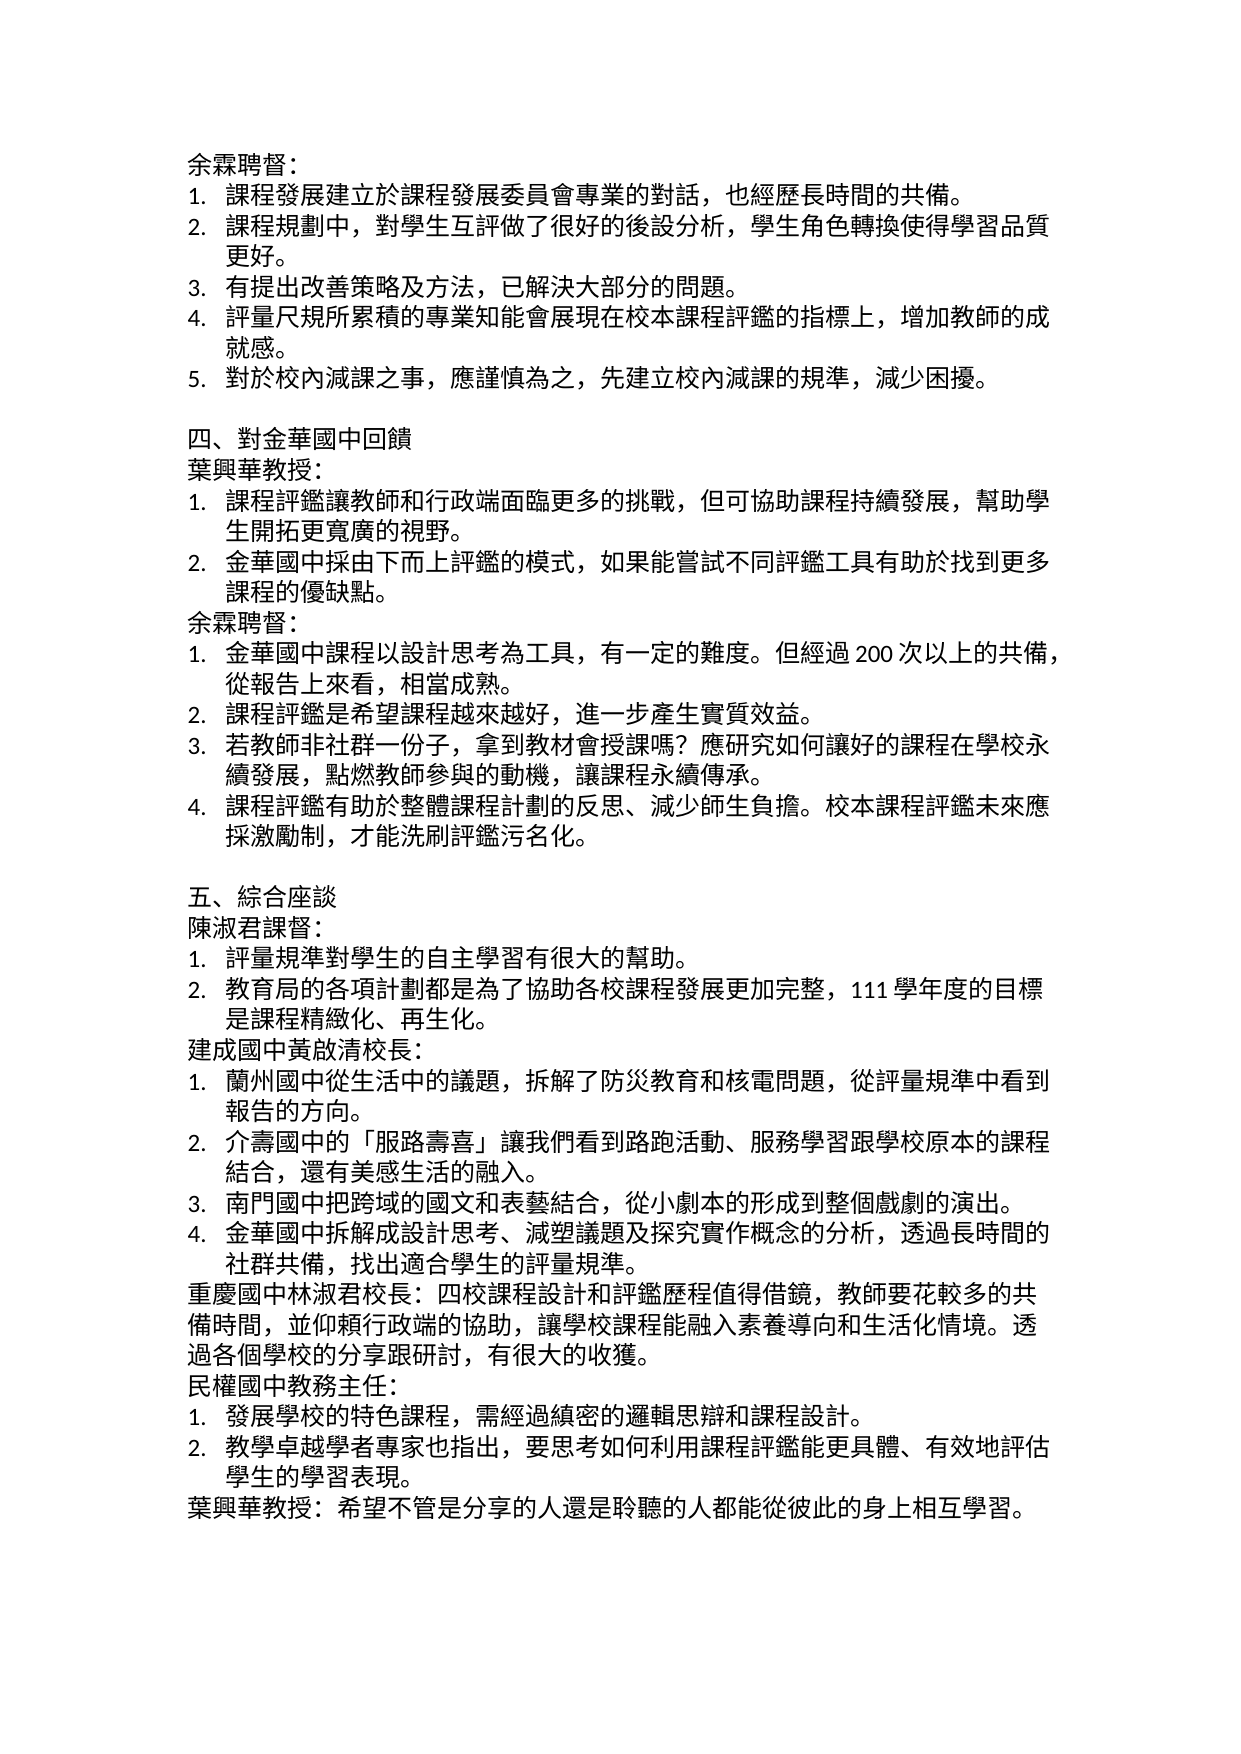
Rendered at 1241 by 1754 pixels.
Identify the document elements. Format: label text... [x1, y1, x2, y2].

list 蘭州國中從生活中的議題，拆解了防災教育和核電問題，從評量規準中看到報告的方向。 [187, 1066, 1053, 1127]
text 余霖聘督： [187, 608, 1053, 638]
text 葉興華教授：希望不管是分享的人還是聆聽的人都能從彼此的身上相互學習。 [187, 1493, 1053, 1523]
list 有提出改善策略及方法，已解決大部分的問題。 [187, 272, 1053, 303]
list 課程評鑑是希望課程越來越好，進一步產生實質效益。 [187, 699, 1053, 730]
list 課程評鑑有助於整體課程計劃的反思、減少師生負擔。校本課程評鑑未來應採激勵制，才能洗刷評鑑污名化。 [187, 791, 1053, 852]
list 若教師非社群一份子，拿到教材會授課嗎？應研究如何讓好的課程在學校永續發展，點燃教師參與的動機，讓課程永續傳承。 [187, 730, 1053, 791]
list 金華國中拆解成設計思考、減塑議題及探究實作概念的分析，透過長時間的社群共備，找出適合學生的評量規準。 [187, 1218, 1053, 1279]
list 教學卓越學者專家也指出，要思考如何利用課程評鑑能更具體、有效地評估學生的學習表現。 [187, 1432, 1053, 1493]
text 葉興華教授： [187, 455, 1053, 486]
list 金華國中課程以設計思考為工具，有一定的難度。但經過200次以上的共備，從報告上來看，相當成熟。 [187, 638, 1053, 699]
text 重慶國中林淑君校長：四校課程設計和評鑑歷程值得借鏡，教師要花較多的共備時間，並仰頼行政端的協助，讓學校課程能融入素養導向和生活化情境。透過各個學校的分享跟研討，有很大的收獲。 [187, 1279, 1053, 1371]
list 對於校內減課之事，應謹慎為之，先建立校內減課的規準，減少困擾。 [187, 364, 1053, 394]
list 評量尺規所累積的專業知能會展現在校本課程評鑑的指標上，增加教師的成就感。 [187, 303, 1053, 364]
text 余霖聘督： [187, 150, 1053, 181]
text 建成國中黃啟清校長： [187, 1035, 1053, 1066]
list 課程評鑑讓教師和行政端面臨更多的挑戰，但可協助課程持續發展，幫助學生開拓更寬廣的視野。 [187, 486, 1053, 547]
list 評量規準對學生的自主學習有很大的幫助。 [187, 943, 1053, 974]
text 陳淑君課督： [187, 913, 1053, 943]
list 課程發展建立於課程發展委員會專業的對話，也經歷長時間的共備。 [187, 181, 1053, 211]
list 介壽國中的「服路壽喜」讓我們看到路跑活動、服務學習跟學校原本的課程結合，還有美感生活的融入。 [187, 1127, 1053, 1188]
text 五、綜合座談 [187, 882, 1053, 913]
list 發展學校的特色課程，需經過縝密的邏輯思辯和課程設計。 [187, 1401, 1053, 1432]
list 課程規劃中，對學生互評做了很好的後設分析，學生角色轉換使得學習品質更好。 [187, 211, 1053, 272]
list 南門國中把跨域的國文和表藝結合，從小劇本的形成到整個戲劇的演出。 [187, 1188, 1053, 1218]
list 教育局的各項計劃都是為了協助各校課程發展更加完整，111學年度的目標是課程精緻化、再生化。 [187, 974, 1053, 1035]
text 民權國中教務主任： [187, 1371, 1053, 1401]
list 金華國中採由下而上評鑑的模式，如果能嘗試不同評鑑工具有助於找到更多課程的優缺點。 [187, 547, 1053, 608]
text 四、對金華國中回饋 [187, 425, 1053, 455]
